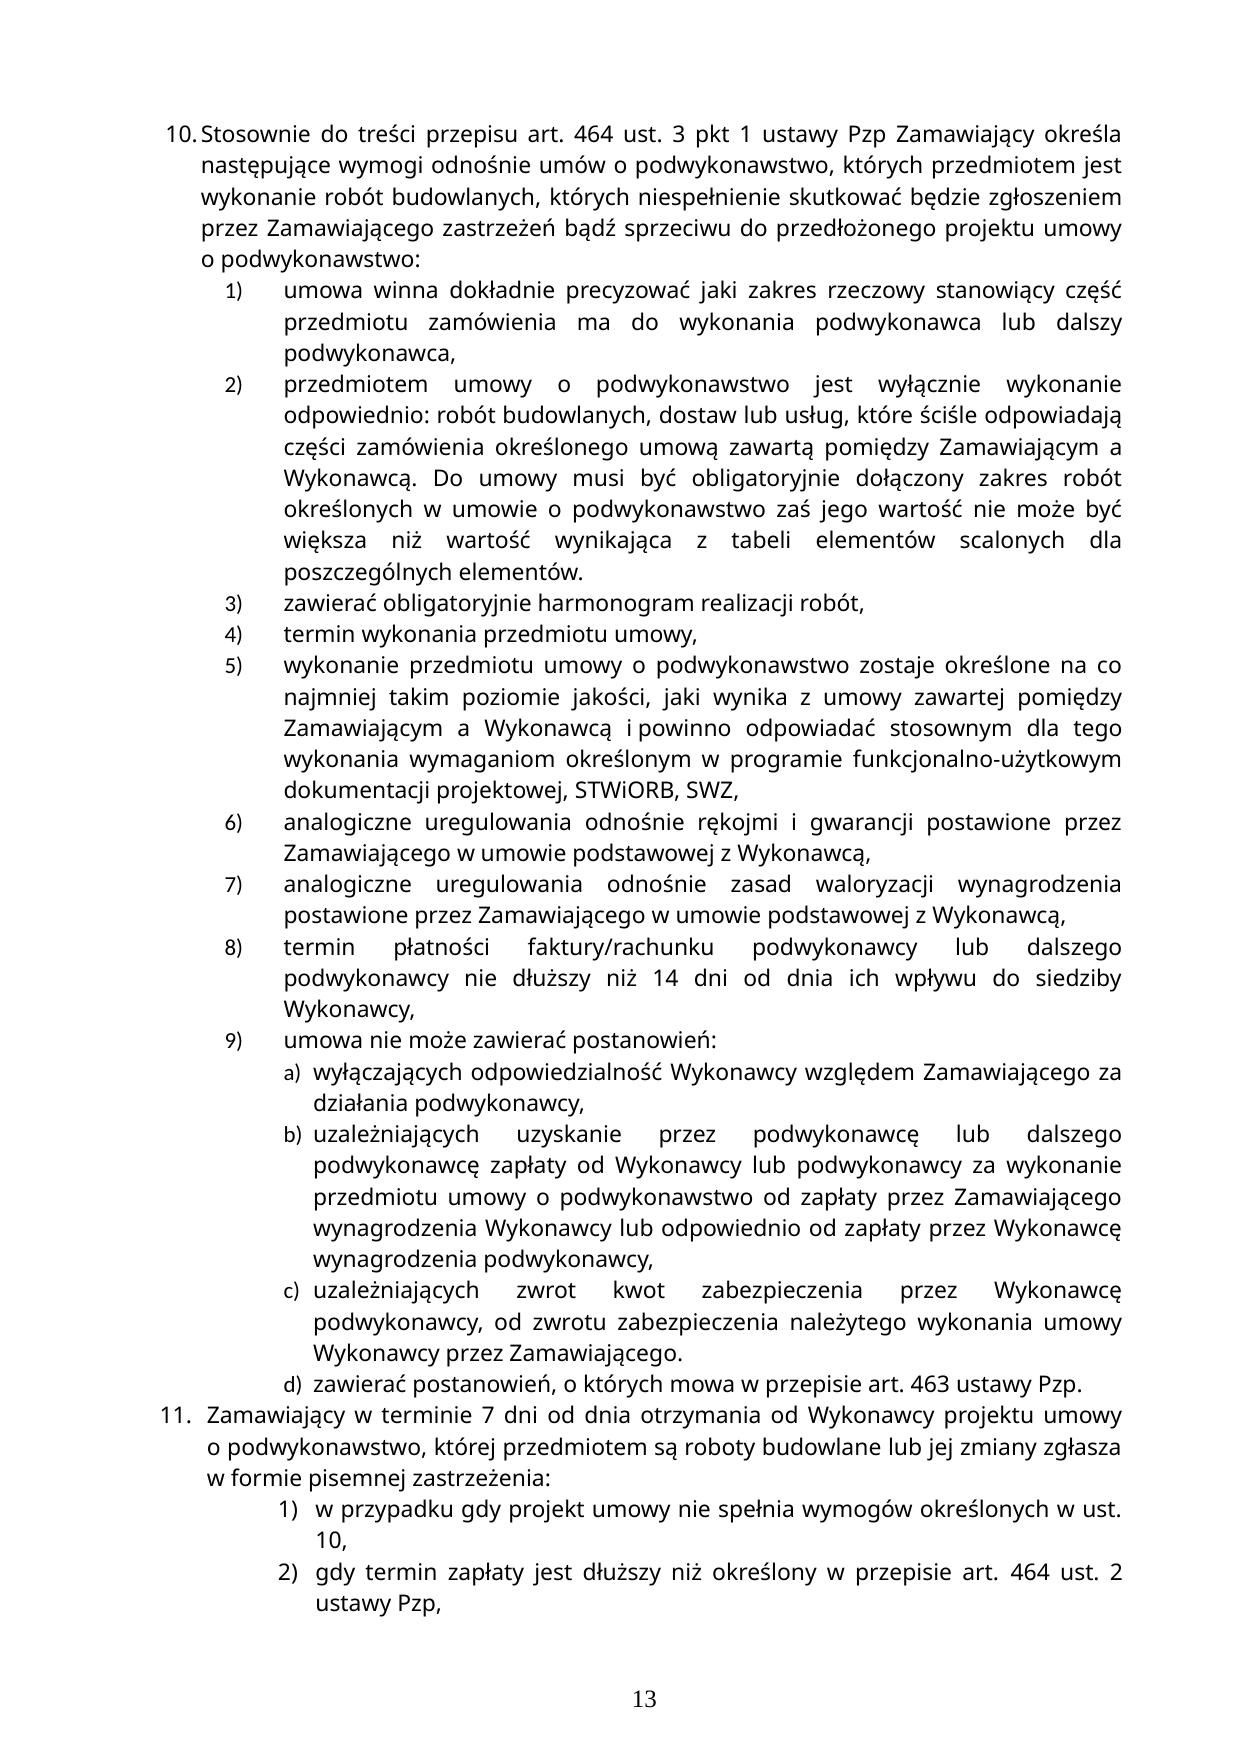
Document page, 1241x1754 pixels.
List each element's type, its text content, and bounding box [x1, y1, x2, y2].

list przedmiotem umowy o podwykonawstwo jest wyłącznie wykonanie odpowiednio: robót budowlanych, dostaw lub usług, które ściśle odpowiadają części zamówienia określonego umową zawartą pomiędzy Zamawiającym a Wykonawcą. Do umowy musi być obligatoryjnie dołączony zakres robót określonych w umowie o podwykonawstwo zaś jego wartość nie może być większa niż wartość wynikająca z tabeli elementów scalonych dla poszczególnych elementów. [224, 368, 1123, 587]
list gdy termin zapłaty jest dłuższy niż określony w przepisie art. 464 ust. 2 ustawy Pzp, [278, 1556, 1123, 1618]
list wykonanie przedmiotu umowy o podwykonawstwo zostaje określone na co najmniej takim poziomie jakości, jaki wynika z umowy zawartej pomiędzy Zamawiającym a Wykonawcą i powinno odpowiadać stosownym dla tego wykonania wymaganiom określonym w programie funkcjonalno-użytkowym dokumentacji projektowej, STWiORB, SWZ, [224, 649, 1123, 806]
list w przypadku gdy projekt umowy nie spełnia wymogów określonych w ust. 10, [278, 1493, 1123, 1556]
list Zamawiający w terminie 7 dni od dnia otrzymania od Wykonawcy projektu umowy o podwykonawstwo, której przedmiotem są roboty budowlane lub jej zmiany zgłasza w formie pisemnej zastrzeżenia: [159, 1399, 1123, 1493]
list wyłączających odpowiedzialność Wykonawcy względem Zamawiającego za działania podwykonawcy, [283, 1056, 1123, 1118]
list termin wykonania przedmiotu umowy, [224, 618, 1123, 649]
list umowa winna dokładnie precyzować jaki zakres rzeczowy stanowiący część przedmiotu zamówienia ma do wykonania podwykonawca lub dalszy podwykonawca, [224, 274, 1123, 368]
list umowa nie może zawierać postanowień: [224, 1024, 1123, 1056]
list zawierać obligatoryjnie harmonogram realizacji robót, [224, 587, 1123, 618]
list analogiczne uregulowania odnośnie rękojmi i gwarancji postawione przez Zamawiającego w umowie podstawowej z Wykonawcą, [224, 806, 1123, 868]
list Stosownie do treści przepisu art. 464 ust. 3 pkt 1 ustawy Pzp Zamawiający określa następujące wymogi odnośnie umów o podwykonawstwo, których przedmiotem jest wykonanie robót budowlanych, których niespełnienie skutkować będzie zgłoszeniem przez Zamawiającego zastrzeżeń bądź sprzeciwu do przedłożonego projektu umowy o podwykonawstwo: [165, 118, 1123, 274]
list zawierać postanowień, o których mowa w przepisie art. 463 ustawy Pzp. [283, 1368, 1123, 1399]
list analogiczne uregulowania odnośnie zasad waloryzacji wynagrodzenia postawione przez Zamawiającego w umowie podstawowej z Wykonawcą, [224, 868, 1123, 931]
list termin płatności faktury/rachunku podwykonawcy lub dalszego podwykonawcy nie dłuższy niż 14 dni od dnia ich wpływu do siedziby Wykonawcy, [224, 931, 1123, 1024]
list uzależniających uzyskanie przez podwykonawcę lub dalszego podwykonawcę zapłaty od Wykonawcy lub podwykonawcy za wykonanie przedmiotu umowy o podwykonawstwo od zapłaty przez Zamawiającego wynagrodzenia Wykonawcy lub odpowiednio od zapłaty przez Wykonawcę wynagrodzenia podwykonawcy, [283, 1118, 1123, 1274]
list uzależniających zwrot kwot zabezpieczenia przez Wykonawcę podwykonawcy, od zwrotu zabezpieczenia należytego wykonania umowy Wykonawcy przez Zamawiającego. [283, 1274, 1123, 1368]
